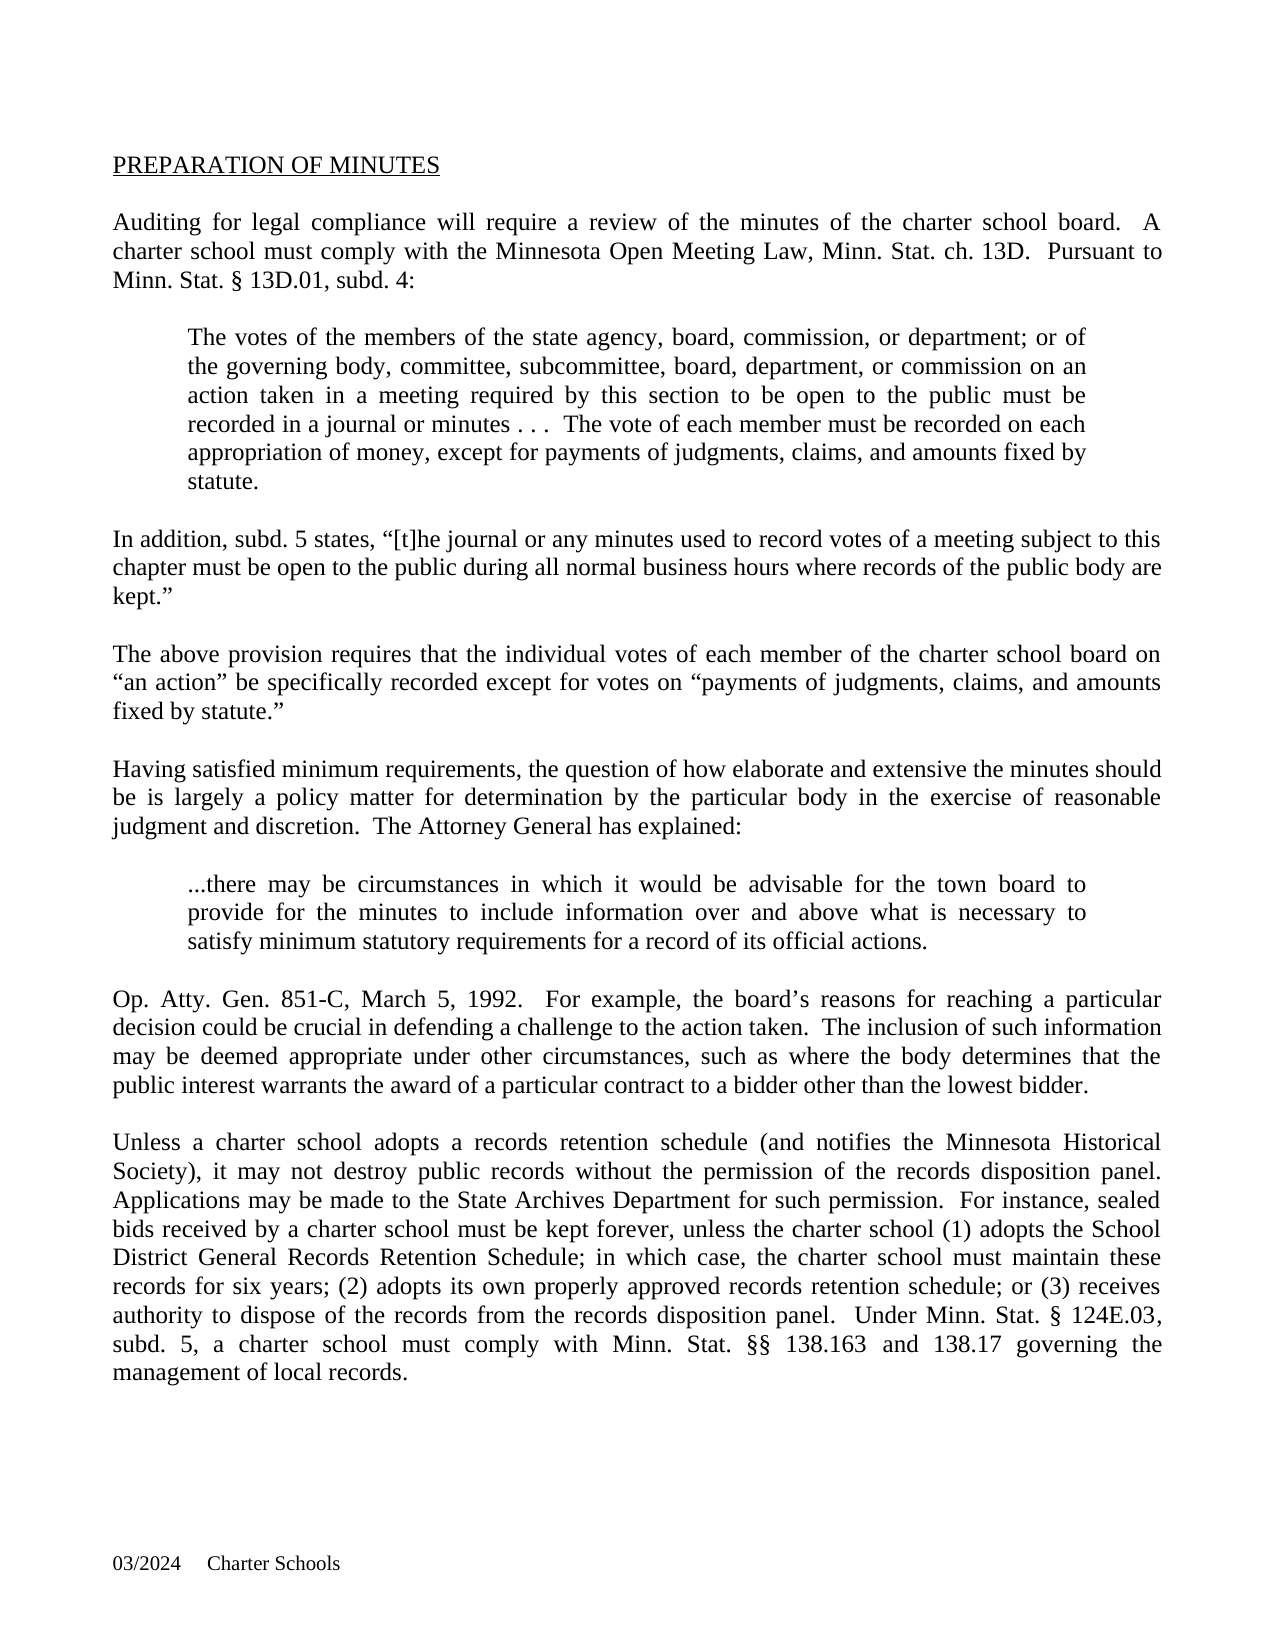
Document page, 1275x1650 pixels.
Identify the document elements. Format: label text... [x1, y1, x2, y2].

text ...there may be circumstances in which it would be advisable for the town board to provide for the minutes to include information over and above what is necessary to satisfy minimum statutory requirements for a record of its official actions. [187, 869, 1087, 955]
text Op. Atty. Gen. 851-C, March 5, 1992. For example, the board’s reasons for reaching a particular decision could be crucial in defending a challenge to the action taken. The inclusion of such information may be deemed appropriate under other circumstances, such as where the body determines that the public interest warrants the award of a particular contract to a bidder other than the lowest bidder. [112, 984, 1162, 1099]
text In addition, subd. 5 states, “[t]he journal or any minutes used to record votes of a meeting subject to this chapter must be open to the public during all normal business hours where records of the public body are kept.” [112, 524, 1162, 610]
text Auditing for legal compliance will require a review of the minutes of the charter school board. A charter school must comply with the Minnesota Open Meeting Law, Minn. Stat. ch. 13D. Pursuant to Minn. Stat. § 13D.01, subd. 4: [112, 207, 1162, 294]
text Having satisfied minimum requirements, the question of how elaborate and extensive the minutes should be is largely a policy matter for determination by the particular body in the exercise of reasonable judgment and discretion. The Attorney General has explained: [112, 754, 1162, 840]
text Unless a charter school adopts a records retention schedule (and notifies the Minnesota Historical Society), it may not destroy public records without the permission of the records disposition panel. Applications may be made to the State Archives Department for such permission. For instance, sealed bids received by a charter school must be kept forever, unless the charter school (1) adopts the School District General Records Retention Schedule; in which case, the charter school must maintain these records for six years; (2) adopts its own properly approved records retention schedule; or (3) receives authority to dispose of the records from the records disposition panel. Under Minn. Stat. § 124E.03, subd. 5, a charter school must comply with Minn. Stat. §§ 138.163 and 138.17 governing the management of local records. [112, 1127, 1162, 1386]
text The above provision requires that the individual votes of each member of the charter school board on “an action” be specifically recorded except for votes on “payments of judgments, claims, and amounts fixed by statute.” [112, 639, 1162, 725]
text PREPARATION OF MINUTES [112, 150, 1162, 179]
text The votes of the members of the state agency, board, commission, or department; or of the governing body, committee, subcommittee, board, department, or commission on an action taken in a meeting required by this section to be open to the public must be recorded in a journal or minutes . . . The vote of each member must be recorded on each appropriation of money, except for payments of judgments, claims, and amounts fixed by statute. [187, 322, 1087, 495]
